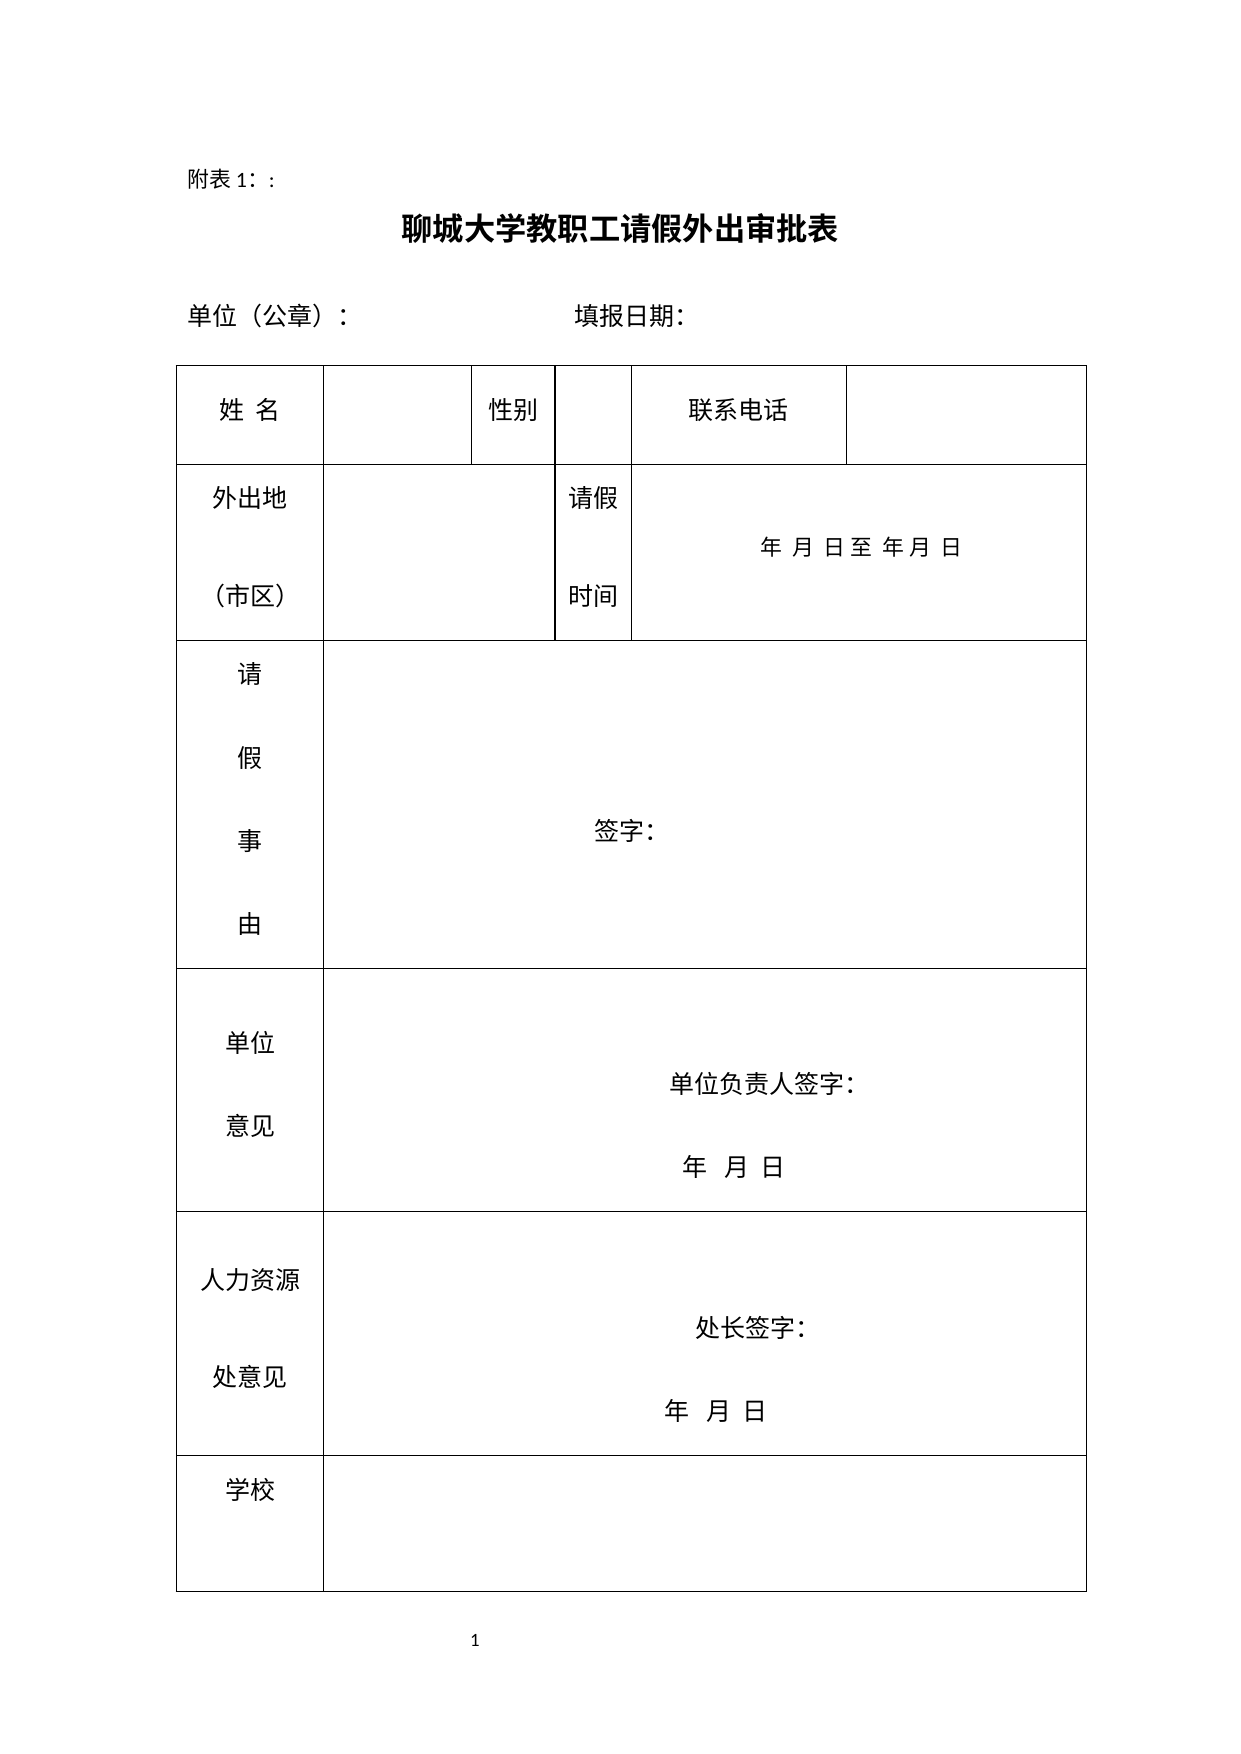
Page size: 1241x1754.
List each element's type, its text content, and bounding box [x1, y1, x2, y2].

text 单位（公章）： 填报日期： [187, 282, 1053, 347]
table_cell 人力资源处意见 [177, 1212, 323, 1455]
table_cell 年 月 日 至 年 月 日 [632, 465, 1086, 639]
table_cell 单位 意见 [177, 969, 323, 1211]
table_cell 单位负责人签字： 年 月 日 [324, 969, 1086, 1211]
table_cell [324, 465, 554, 639]
table_cell 请假时间 [556, 465, 631, 639]
table_header 联系电话 [632, 366, 846, 463]
table_cell 外出地（市区） [177, 465, 323, 639]
table_header 性别 [472, 366, 554, 463]
table_cell 签字： [324, 641, 1086, 967]
table_header 姓 名 [177, 366, 323, 463]
table_header [324, 366, 471, 463]
table_header [556, 366, 631, 463]
table_cell 处长签字： 年 月 日 [324, 1212, 1086, 1455]
table_header [847, 366, 1086, 463]
text 附表1：: [187, 162, 1053, 194]
table_cell [324, 1456, 1086, 1591]
table_cell 请 假 事 由 [177, 641, 323, 967]
table_cell 学校 意见 [177, 1456, 323, 1591]
text 聊城大学教职工请假外出审批表 [187, 194, 1053, 259]
